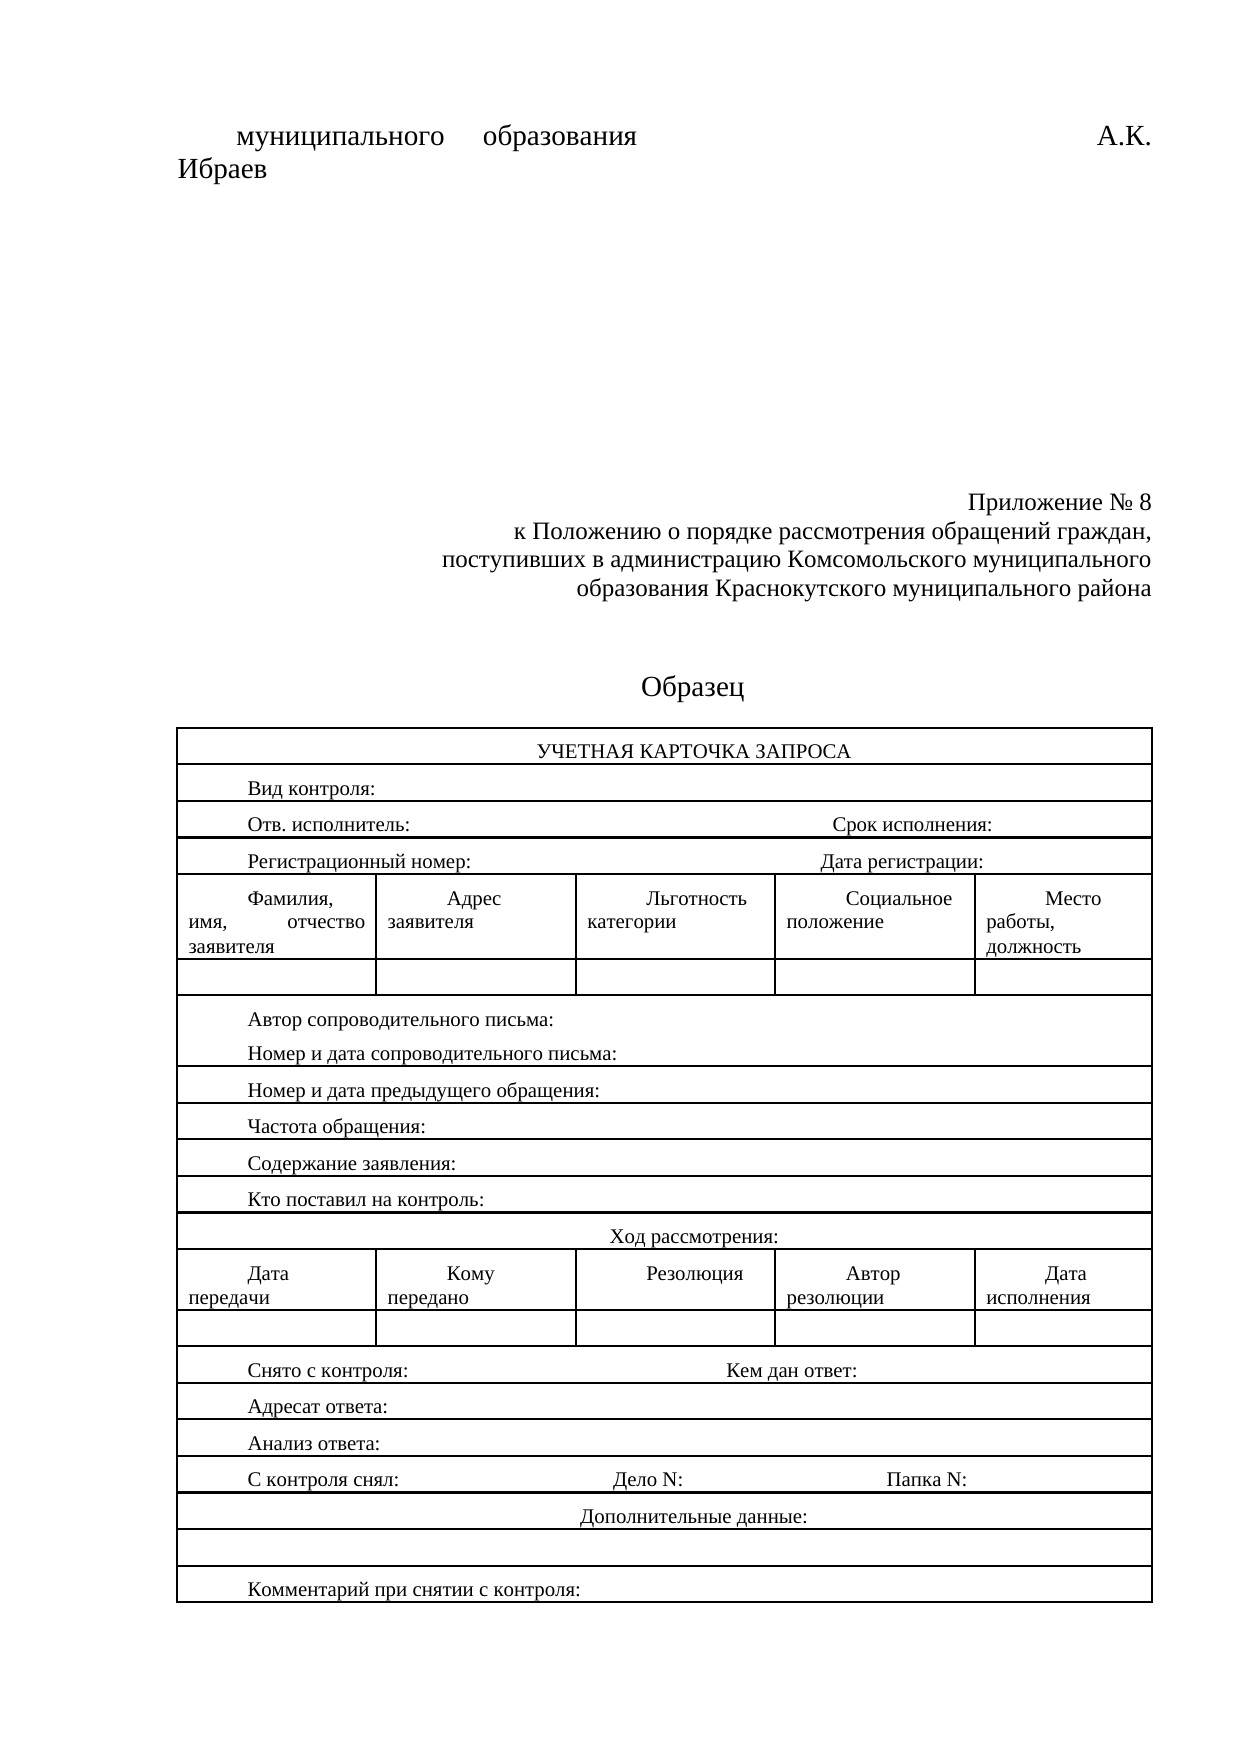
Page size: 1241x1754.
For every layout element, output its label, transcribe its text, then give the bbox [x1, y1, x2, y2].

table_cell Регистрационный номер: Дата регистрации: [178, 839, 1151, 873]
table_cell Автор резолюции [776, 1250, 974, 1309]
table_cell [577, 1311, 774, 1345]
table_cell [377, 1311, 575, 1345]
text Приложение № 8 [177, 487, 1152, 516]
table_cell Кто поставил на контроль: [178, 1177, 1151, 1211]
table_cell [178, 1530, 1151, 1564]
table_cell [577, 960, 774, 994]
text образования Краснокутского муниципального района [177, 573, 1152, 602]
table_cell Дополнительные данные: [178, 1494, 1151, 1528]
table_cell Адресат ответа: [178, 1384, 1151, 1418]
table_cell Анализ ответа: [178, 1420, 1151, 1455]
table_cell Социальное положение [776, 875, 974, 958]
text поступивших в администрацию Комсомольского муниципального [177, 544, 1152, 573]
table_cell [976, 1311, 1151, 1345]
table_cell Ход рассмотрения: [178, 1214, 1151, 1248]
table_cell [776, 1311, 974, 1345]
text Образец [177, 669, 1152, 703]
table_cell Вид контроля: [178, 765, 1151, 800]
table_cell [178, 1311, 375, 1345]
text к Положению о порядке рассмотрения обращений граждан, [177, 516, 1152, 544]
table_cell [377, 960, 575, 994]
table_cell Дата передачи [178, 1250, 375, 1309]
table_cell Резолюция [577, 1250, 774, 1309]
table_cell [178, 960, 375, 994]
table_cell Частота обращения: [178, 1104, 1151, 1138]
table_cell [776, 960, 974, 994]
table_cell Автор сопроводительного письма: Номер и дата сопроводительного письма: [178, 996, 1151, 1065]
table_cell С контроля снял: Дело N: Папка N: [178, 1457, 1151, 1491]
table_cell Место работы, должность [976, 875, 1151, 958]
table_header УЧЕТНАЯ КАРТОЧКА ЗАПРОСА [178, 729, 1151, 763]
table_cell [976, 960, 1151, 994]
text муниципального образования А.К. Ибраев [177, 118, 1152, 185]
table_cell Номер и дата предыдущего обращения: [178, 1067, 1151, 1102]
table_cell Фамилия, имя, отчество заявителя [178, 875, 375, 958]
table_cell Содержание заявления: [178, 1140, 1151, 1175]
table_cell Отв. исполнитель: Срок исполнения: [178, 802, 1151, 836]
table_cell Кому передано [377, 1250, 575, 1309]
table_cell Льготность категории [577, 875, 774, 958]
table_cell Комментарий при снятии с контроля: [178, 1567, 1151, 1601]
table_cell Адрес заявителя [377, 875, 575, 958]
table_cell Снято с контроля: Кем дан ответ: [178, 1347, 1151, 1382]
table_cell Дата исполнения [976, 1250, 1151, 1309]
